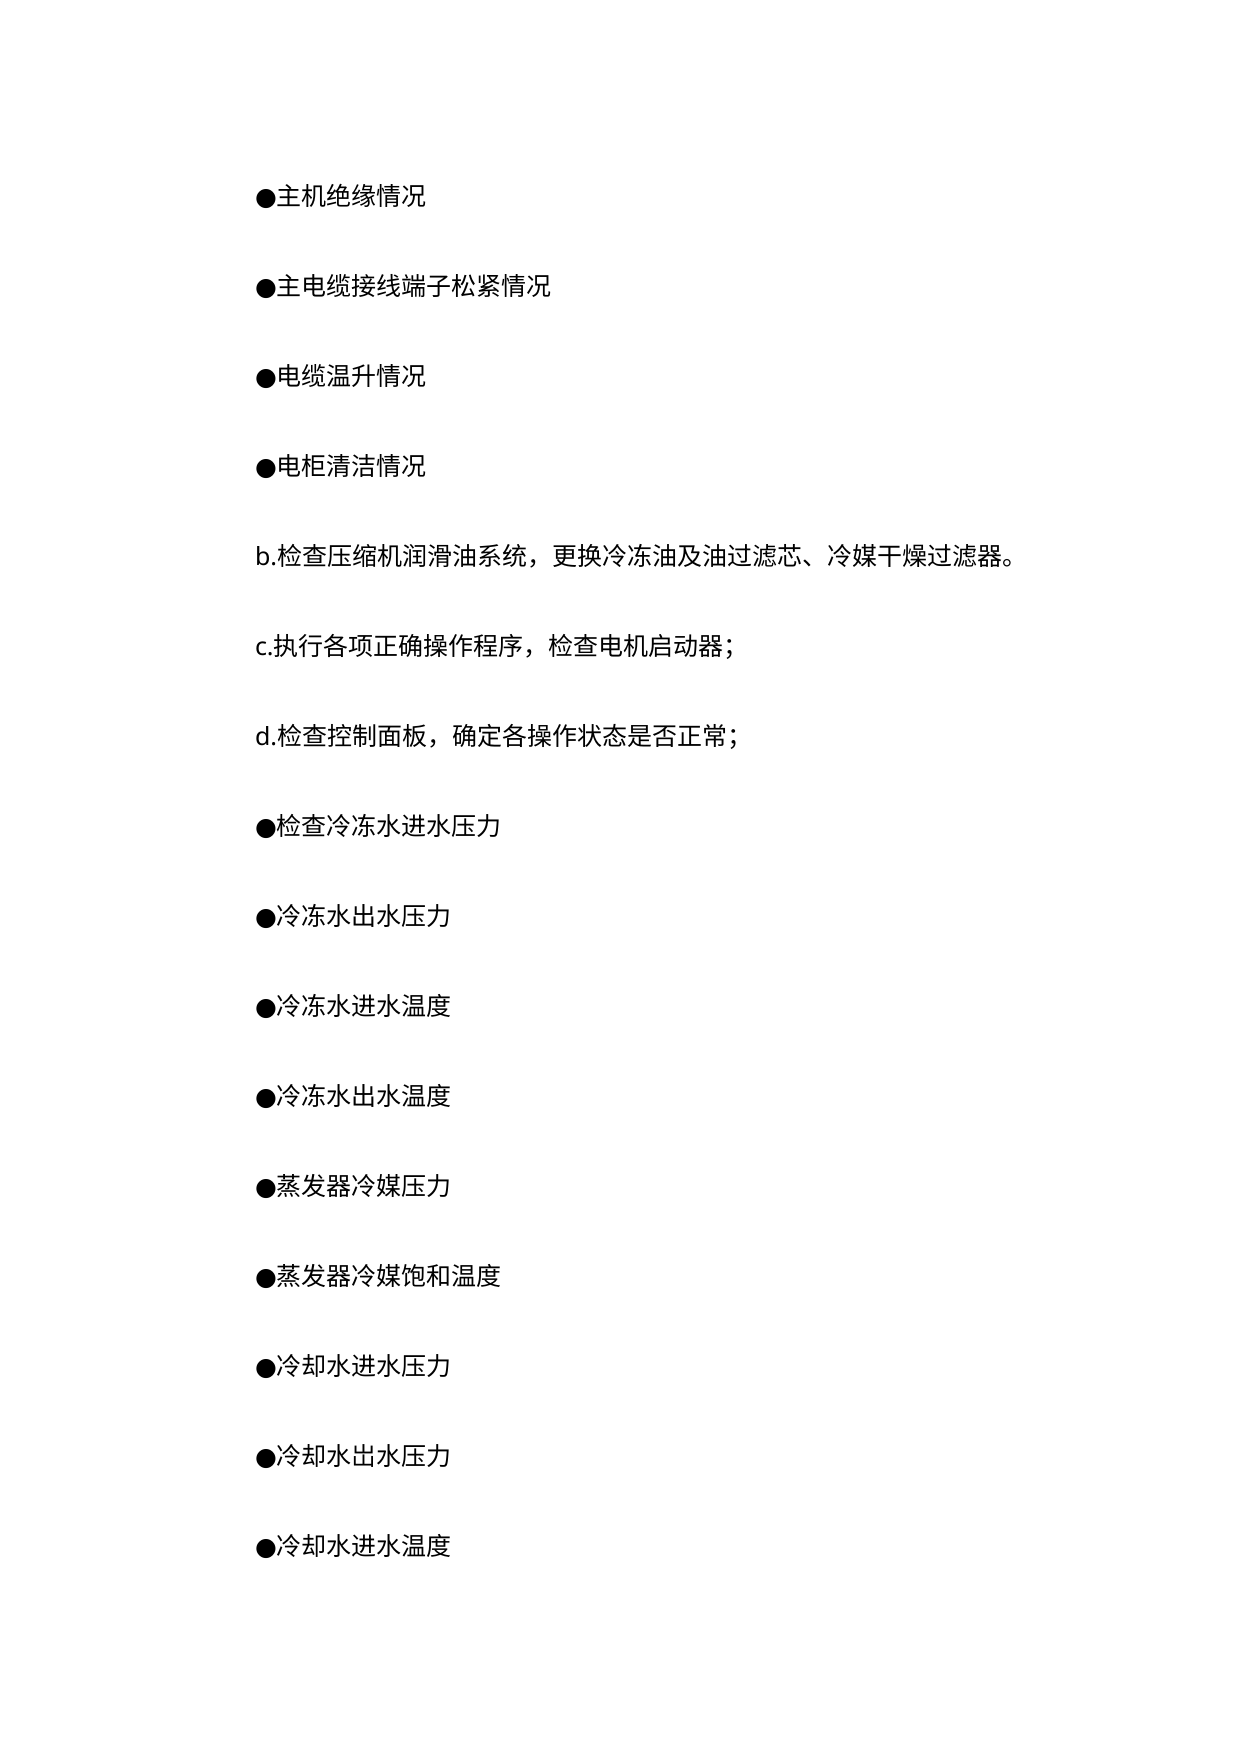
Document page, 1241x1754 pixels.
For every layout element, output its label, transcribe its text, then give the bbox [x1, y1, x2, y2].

text ●检查冷冻水进水压力 [255, 792, 1053, 857]
text ●冷冻水进水温度 [255, 972, 1053, 1037]
text c.执行各项正确操作程序，检查电机启动器； [255, 612, 1053, 677]
text d.检查控制面板，确定各操作状态是否正常； [255, 702, 1053, 767]
text ●电柜清洁情况 [255, 432, 1053, 497]
text ●蒸发器冷媒饱和温度 [255, 1242, 1053, 1307]
text ●主机绝缘情况 [255, 162, 1053, 227]
text ●冷冻水出水压力 [255, 882, 1053, 947]
text ●冷却水进水温度 [255, 1512, 1053, 1577]
text ●冷却水进水压力 [255, 1332, 1053, 1397]
text ●蒸发器冷媒压力 [255, 1152, 1053, 1217]
text ●冷却水岀水压力 [255, 1422, 1053, 1487]
text ●电缆温升情况 [255, 342, 1053, 407]
text b.检查压缩机润滑油系统，更换冷冻油及油过滤芯、冷媒干燥过滤器。 [255, 522, 1053, 587]
text ●主电缆接线端子松紧情况 [255, 252, 1053, 317]
text ●冷冻水出水温度 [255, 1062, 1053, 1127]
